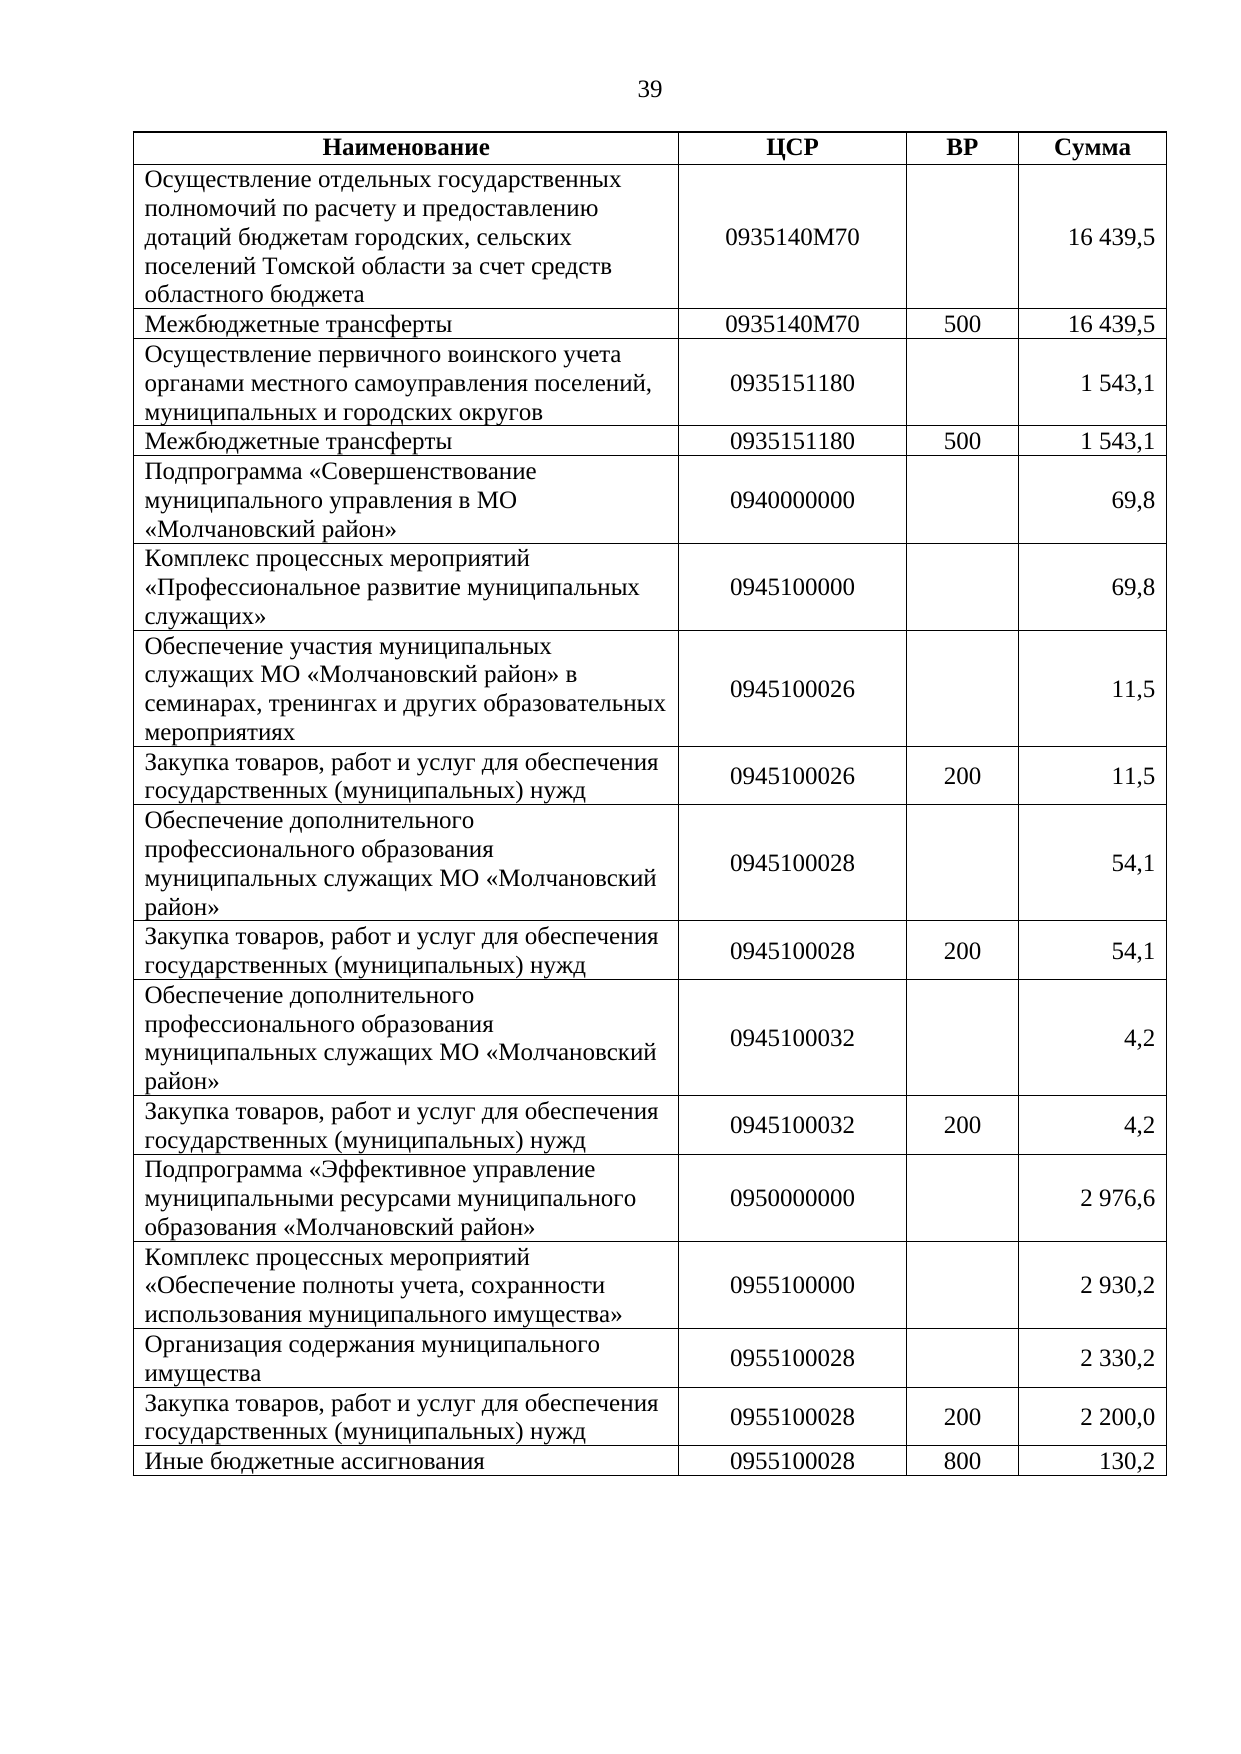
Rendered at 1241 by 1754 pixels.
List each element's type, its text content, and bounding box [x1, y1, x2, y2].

table_cell 500 [907, 426, 1018, 455]
table_cell Межбюджетные трансферты [134, 309, 678, 338]
table_cell 54,1 [1019, 921, 1166, 979]
table_cell Организация содержания муниципального имущества [134, 1329, 678, 1387]
table_cell 0955100028 [679, 1329, 906, 1387]
table_cell 200 [907, 747, 1018, 804]
table_cell 0935140М70 [679, 165, 906, 308]
table_cell Закупка товаров, работ и услуг для обеспечения государственных (муниципальных) нужд [134, 747, 678, 804]
table_cell 0935151180 [679, 426, 906, 455]
table_cell 0950000000 [679, 1155, 906, 1241]
table_cell 0935151180 [679, 339, 906, 425]
table_cell 0945100032 [679, 980, 906, 1095]
table_cell [907, 805, 1018, 920]
table_cell 0945100028 [679, 921, 906, 979]
table_cell 130,2 [1019, 1446, 1166, 1475]
table_cell Подпрограмма «Совершенствование муниципального управления в МО «Молчановский район» [134, 456, 678, 542]
table_cell Осуществление отдельных государственных полномочий по расчету и предоставлению дотаций бюджетам городских, сельских поселений Томской области за счет средств областного бюджета [134, 165, 678, 308]
table_cell [907, 339, 1018, 425]
table_cell Подпрограмма «Эффективное управление муниципальными ресурсами муниципального образования «Молчановский район» [134, 1155, 678, 1241]
table_cell [907, 165, 1018, 308]
table_cell Комплекс процессных мероприятий «Профессиональное развитие муниципальных служащих» [134, 544, 678, 630]
table_cell 1 543,1 [1019, 339, 1166, 425]
table_cell 2 976,6 [1019, 1155, 1166, 1241]
table_cell [907, 631, 1018, 746]
table_cell Комплекс процессных мероприятий «Обеспечение полноты учета, сохранности использования муниципального имущества» [134, 1242, 678, 1328]
table_cell 1 543,1 [1019, 426, 1166, 455]
table_cell 11,5 [1019, 631, 1166, 746]
table_cell 0945100032 [679, 1096, 906, 1153]
table_cell 0955100000 [679, 1242, 906, 1328]
table_cell [907, 1329, 1018, 1387]
table_cell 0940000000 [679, 456, 906, 542]
table_header Сумма [1019, 133, 1166, 163]
table_header ВР [907, 133, 1018, 163]
table_cell 2 930,2 [1019, 1242, 1166, 1328]
table_cell 500 [907, 309, 1018, 338]
table_cell 0945100026 [679, 747, 906, 804]
table_cell [907, 456, 1018, 542]
table_header ЦСР [679, 133, 906, 163]
table_header Наименование [134, 133, 678, 163]
table_cell 69,8 [1019, 544, 1166, 630]
table_cell Обеспечение дополнительного профессионального образования муниципальных служащих МО «Молчановский район» [134, 980, 678, 1095]
table_cell Закупка товаров, работ и услуг для обеспечения государственных (муниципальных) нужд [134, 1388, 678, 1445]
table_cell 11,5 [1019, 747, 1166, 804]
table_cell 200 [907, 1096, 1018, 1153]
table_cell 0955100028 [679, 1388, 906, 1445]
table_cell Закупка товаров, работ и услуг для обеспечения государственных (муниципальных) нужд [134, 921, 678, 979]
table_cell 4,2 [1019, 980, 1166, 1095]
table_cell 2 200,0 [1019, 1388, 1166, 1445]
table_cell 2 330,2 [1019, 1329, 1166, 1387]
table_cell Иные бюджетные ассигнования [134, 1446, 678, 1475]
table_cell 0935140М70 [679, 309, 906, 338]
table_cell 0955100028 [679, 1446, 906, 1475]
table_cell 200 [907, 921, 1018, 979]
table_cell [907, 1155, 1018, 1241]
table_cell 16 439,5 [1019, 309, 1166, 338]
table_cell Межбюджетные трансферты [134, 426, 678, 455]
table_cell 800 [907, 1446, 1018, 1475]
table_cell [907, 544, 1018, 630]
table_cell 0945100026 [679, 631, 906, 746]
table_cell 16 439,5 [1019, 165, 1166, 308]
table_cell Обеспечение участия муниципальных служащих МО «Молчановский район» в семинарах, тренингах и других образовательных мероприятиях [134, 631, 678, 746]
table_cell 4,2 [1019, 1096, 1166, 1153]
table_cell Обеспечение дополнительного профессионального образования муниципальных служащих МО «Молчановский район» [134, 805, 678, 920]
table_cell Осуществление первичного воинского учета органами местного самоуправления поселений, муниципальных и городских округов [134, 339, 678, 425]
table_cell 0945100000 [679, 544, 906, 630]
table_cell [907, 1242, 1018, 1328]
table_cell [907, 980, 1018, 1095]
table_cell Закупка товаров, работ и услуг для обеспечения государственных (муниципальных) нужд [134, 1096, 678, 1153]
table_cell 200 [907, 1388, 1018, 1445]
table_cell 54,1 [1019, 805, 1166, 920]
table_cell 69,8 [1019, 456, 1166, 542]
table_cell 0945100028 [679, 805, 906, 920]
